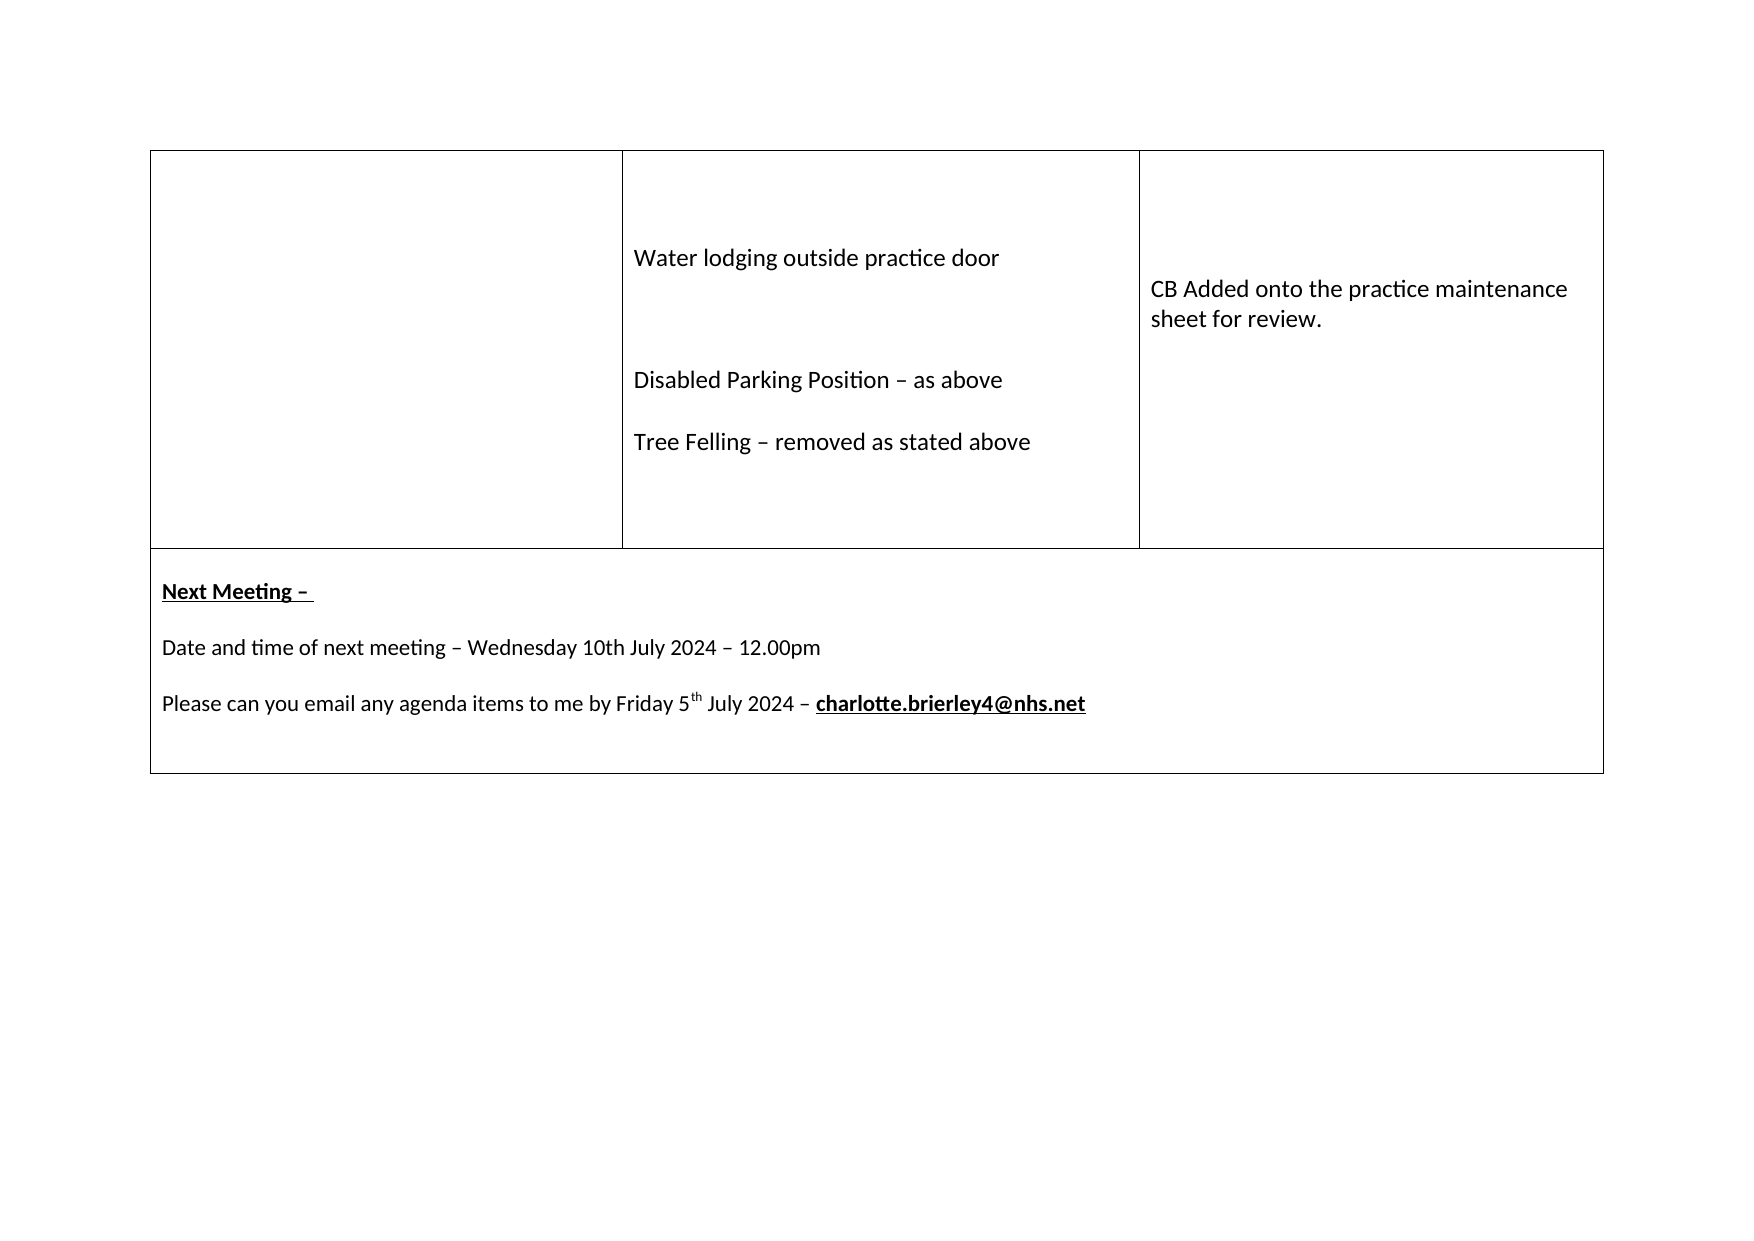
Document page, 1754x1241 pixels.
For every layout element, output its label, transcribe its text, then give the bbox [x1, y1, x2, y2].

table_cell Next Meeting – Date and time of next meeting – Wednesday 10th July 2024 – 12.00pm Please can you email any agenda items to me by Friday 5th July 2024 – charlotte.brierley4@nhs.net [151, 549, 1603, 773]
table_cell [623, 151, 1139, 548]
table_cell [1140, 151, 1603, 548]
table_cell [151, 151, 622, 548]
